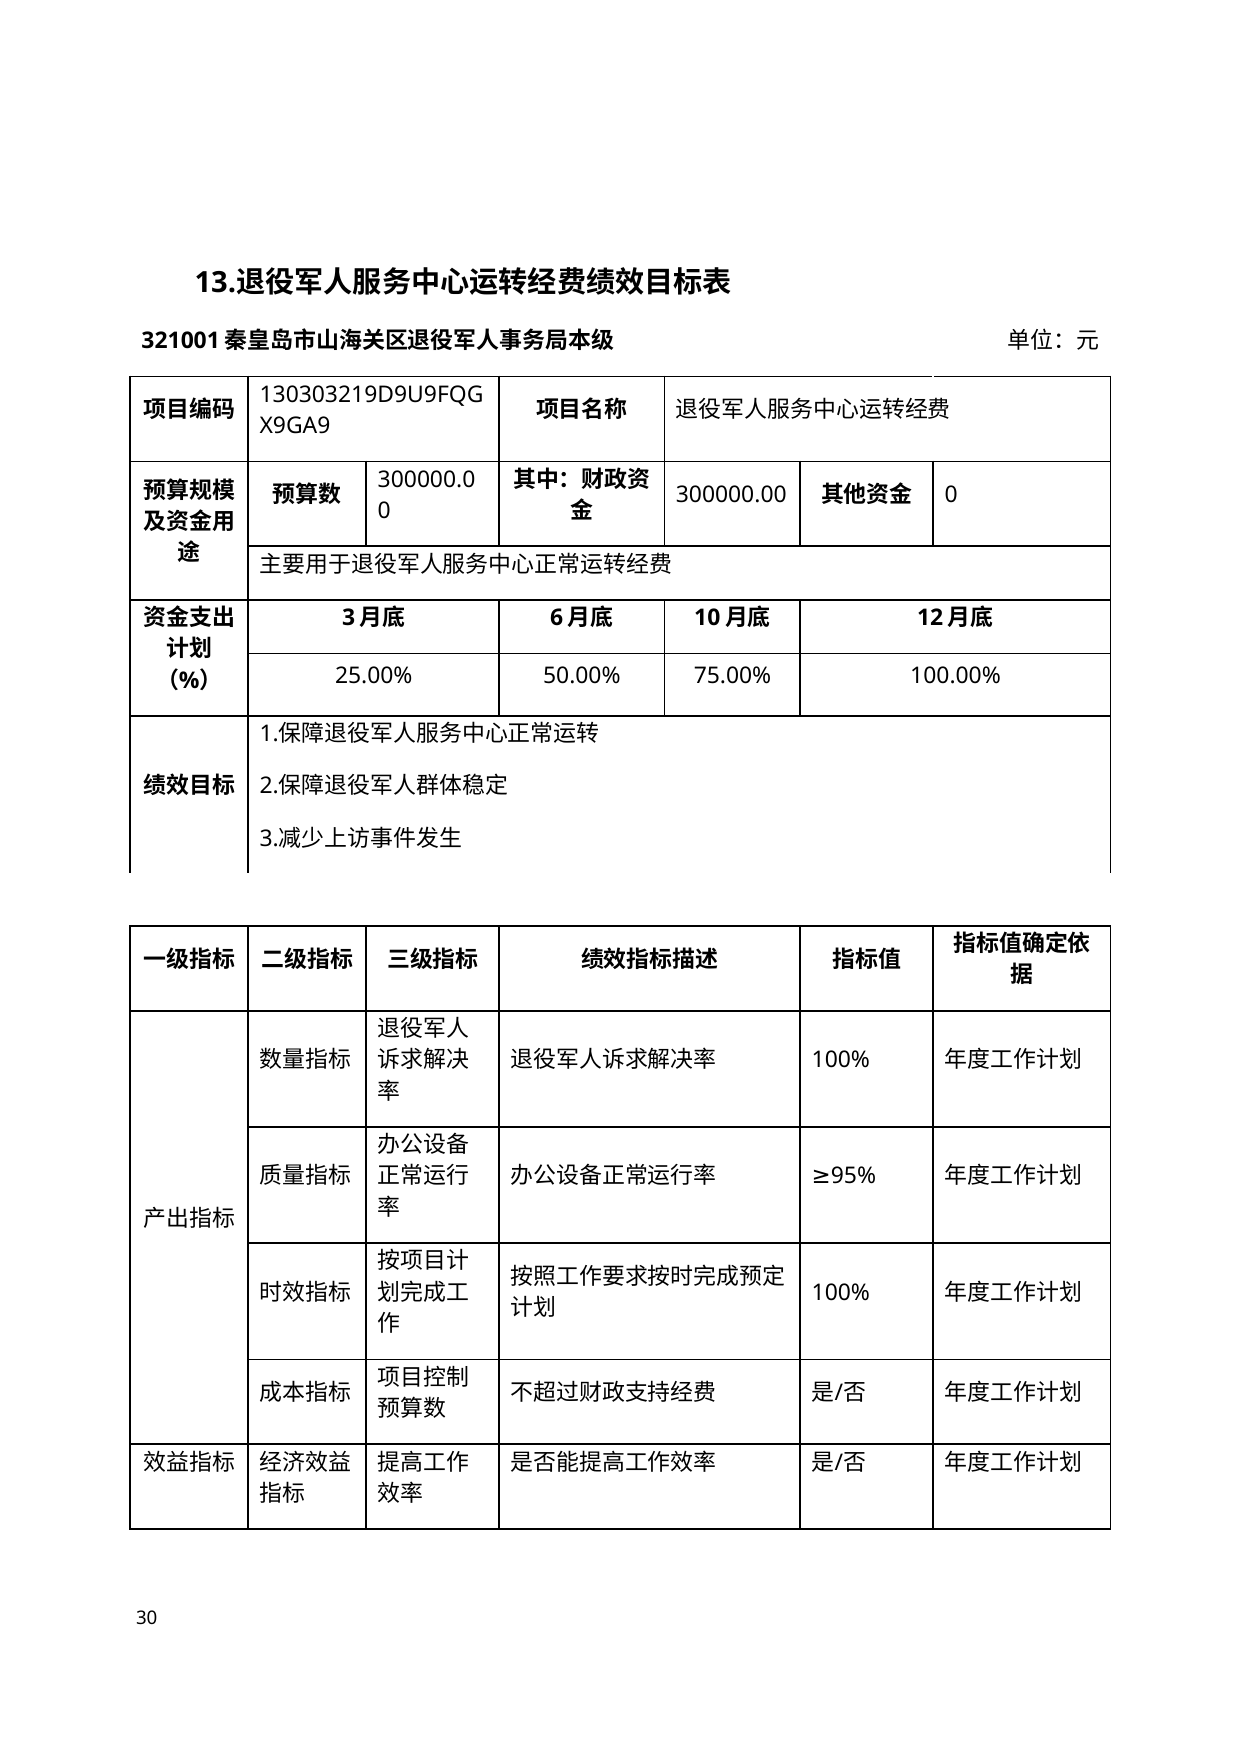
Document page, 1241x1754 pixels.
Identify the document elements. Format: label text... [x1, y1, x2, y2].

table_cell 12月底 [801, 601, 1110, 653]
table_cell 数量指标 [249, 1012, 365, 1126]
table_cell 经济效益指标 [249, 1445, 365, 1528]
table_cell 1.保障退役军人服务中心正常运转 2.保障退役军人群体稳定 3.减少上访事件发生 [249, 717, 1110, 873]
table_cell 主要用于退役军人服务中心正常运转经费 [249, 547, 1110, 599]
table_cell 质量指标 [249, 1128, 365, 1242]
table_cell 是/否 [801, 1360, 932, 1443]
table_cell 100% [801, 1012, 932, 1126]
table_cell 130303219D9U9FQGX9GA9 [249, 377, 498, 461]
table_cell 退役军人诉求解决率 [500, 1012, 799, 1126]
table_header 指标值确定依据 [934, 927, 1110, 1010]
table_cell 3月底 [249, 601, 498, 653]
table_cell 绩效目标 [131, 717, 247, 873]
table_header 三级指标 [367, 927, 498, 1010]
table_cell 时效指标 [249, 1244, 365, 1358]
table_cell 年度工作计划 [934, 1445, 1110, 1528]
table_cell 效益指标 [131, 1445, 247, 1528]
table_header 单位：元 [934, 324, 1110, 376]
table_cell 300000.00 [367, 462, 498, 545]
table_cell 100.00% [801, 654, 1110, 715]
table_header 321001秦皇岛市山海关区退役军人事务局本级 [131, 324, 932, 376]
table_cell 提高工作效率 [367, 1445, 498, 1528]
table_cell 项目编码 [131, 377, 247, 461]
table_cell 100% [801, 1244, 932, 1358]
table_cell 年度工作计划 [934, 1012, 1110, 1126]
table_cell 按项目计划完成工作 [367, 1244, 498, 1358]
table_header 指标值 [801, 927, 932, 1010]
table_cell 10月底 [665, 601, 799, 653]
table_header 一级指标 [131, 927, 247, 1010]
table_cell 75.00% [665, 654, 799, 715]
table_header 绩效指标描述 [500, 927, 799, 1010]
table_cell 其他资金 [801, 462, 932, 545]
table_header 二级指标 [249, 927, 365, 1010]
text 13.退役军人服务中心运转经费绩效目标表 [136, 259, 1104, 301]
table_cell 预算规模及资金用途 [131, 462, 247, 599]
table_cell 成本指标 [249, 1360, 365, 1443]
table_cell 退役军人服务中心运转经费 [665, 377, 1110, 461]
table_cell 产出指标 [131, 1012, 247, 1443]
table_cell 办公设备正常运行率 [500, 1128, 799, 1242]
table_cell 项目名称 [500, 377, 664, 461]
table_cell 6月底 [500, 601, 664, 653]
table_cell 其中：财政资金 [500, 462, 664, 545]
table_cell 资金支出计划（%） [131, 601, 247, 715]
table_cell 按照工作要求按时完成预定计划 [500, 1244, 799, 1358]
table_cell ≥95% [801, 1128, 932, 1242]
table_cell 退役军人诉求解决率 [367, 1012, 498, 1126]
table_cell 0 [934, 462, 1110, 545]
table_cell 25.00% [249, 654, 498, 715]
table_cell 年度工作计划 [934, 1244, 1110, 1358]
table_cell 是/否 [801, 1445, 932, 1528]
table_cell 300000.00 [665, 462, 799, 545]
table_cell 50.00% [500, 654, 664, 715]
table_cell 办公设备正常运行率 [367, 1128, 498, 1242]
table_cell 年度工作计划 [934, 1128, 1110, 1242]
table_cell 不超过财政支持经费 [500, 1360, 799, 1443]
table_cell 年度工作计划 [934, 1360, 1110, 1443]
table_cell 预算数 [249, 462, 365, 545]
table_cell 项目控制预算数 [367, 1360, 498, 1443]
table_cell 是否能提高工作效率 [500, 1445, 799, 1528]
